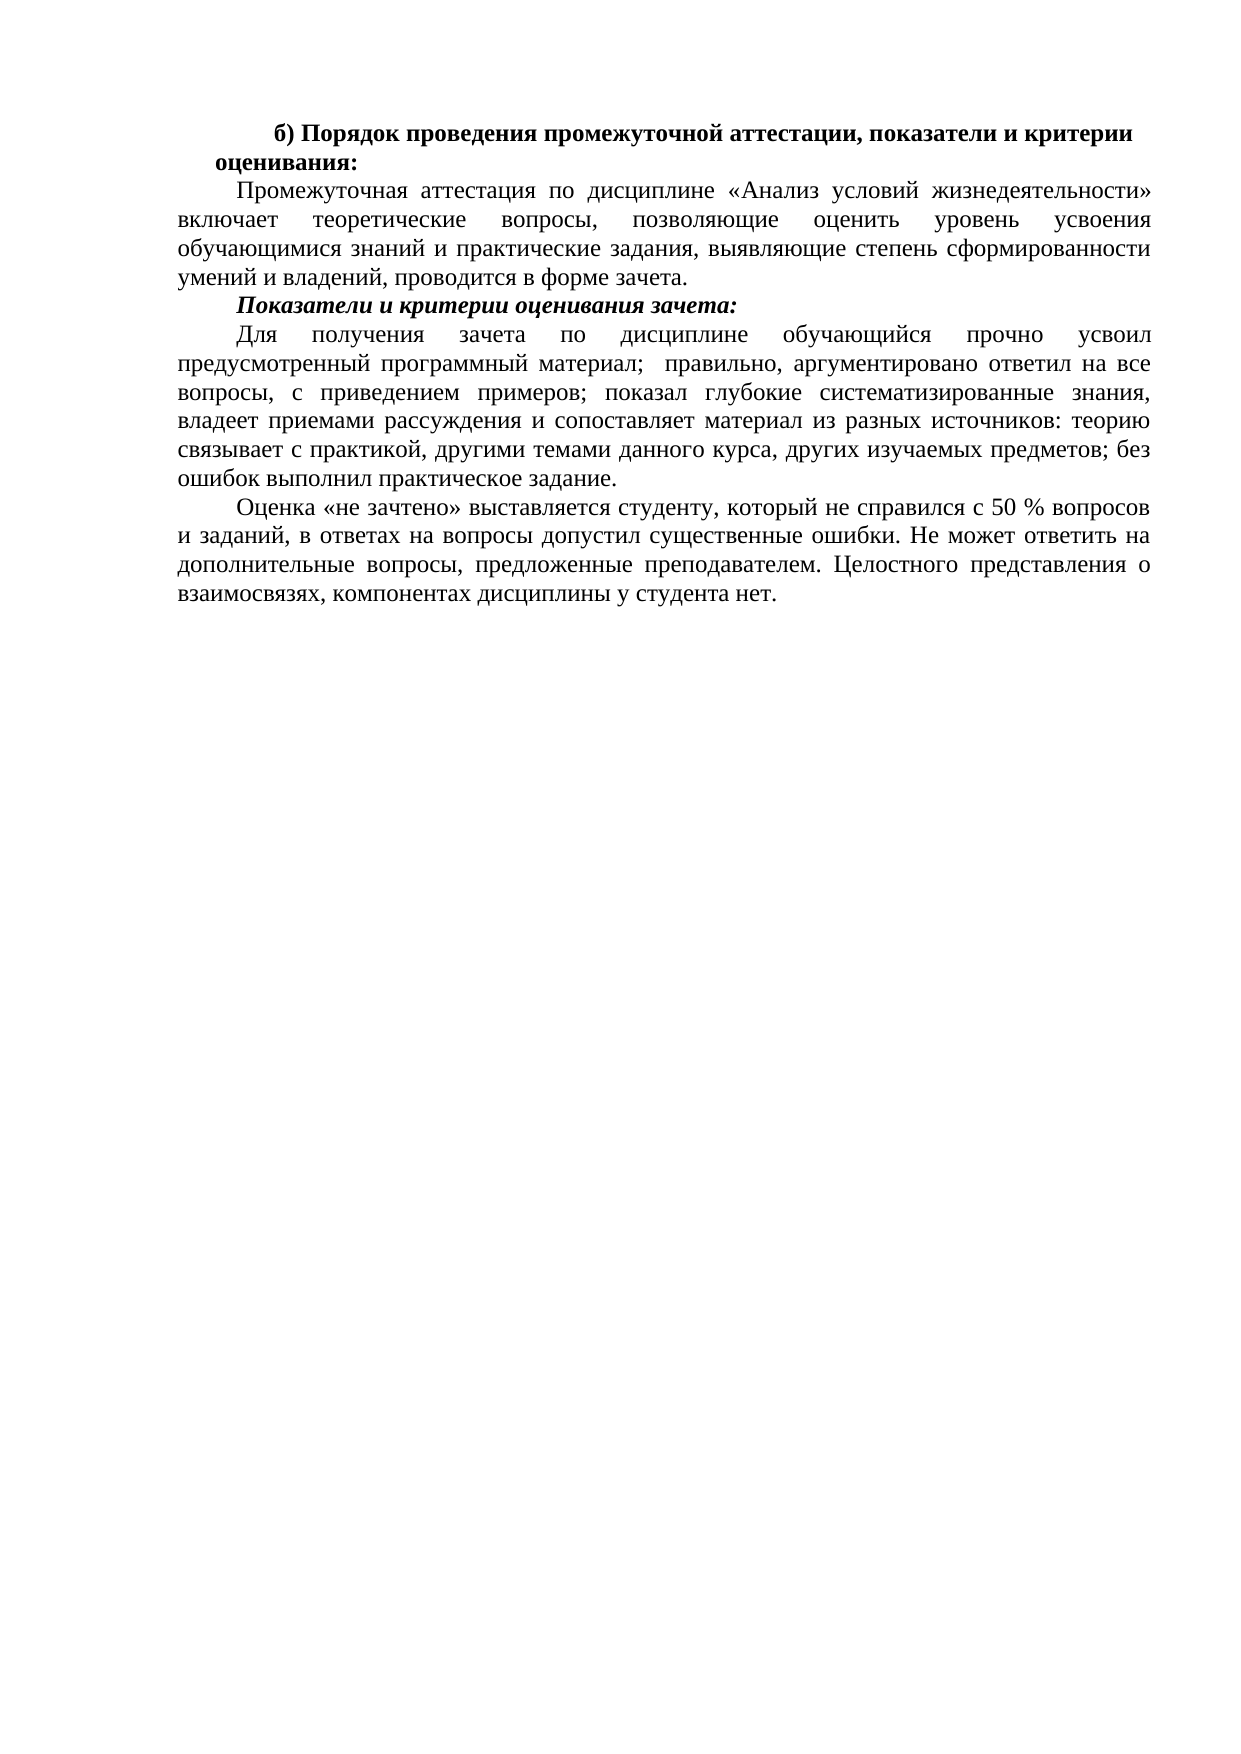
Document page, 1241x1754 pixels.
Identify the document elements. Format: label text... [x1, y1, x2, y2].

text Показатели и критерии оценивания зачета: [177, 291, 1152, 319]
text Промежуточная аттестация по дисциплине «Анализ условий жизнедеятельности» включает теоретические вопросы, позволяющие оценить уровень усвоения обучающимися знаний и практические задания, выявляющие степень сформированности умений и владений, проводится в форме зачета. [177, 176, 1152, 291]
text Оценка «не зачтено» выставляется студенту, который не справился с 50 % вопросов и заданий, в ответах на вопросы допустил существенные ошибки. Не может ответить на дополнительные вопросы, предложенные преподавателем. Целостного представления о взаимосвязях, компонентах дисциплины у студента нет. [177, 492, 1152, 607]
text б) Порядок проведения промежуточной аттестации, показатели и критерии оценивания: [215, 118, 1152, 176]
text Для получения зачета по дисциплине обучающийся прочно усвоил предусмотренный программный материал; правильно, аргументировано ответил на все вопросы, с приведением примеров; показал глубокие систематизированные знания, владеет приемами рассуждения и сопоставляет материал из разных источников: теорию связывает с практикой, другими темами данного курса, других изучаемых предметов; без ошибок выполнил практическое задание. [177, 319, 1152, 492]
